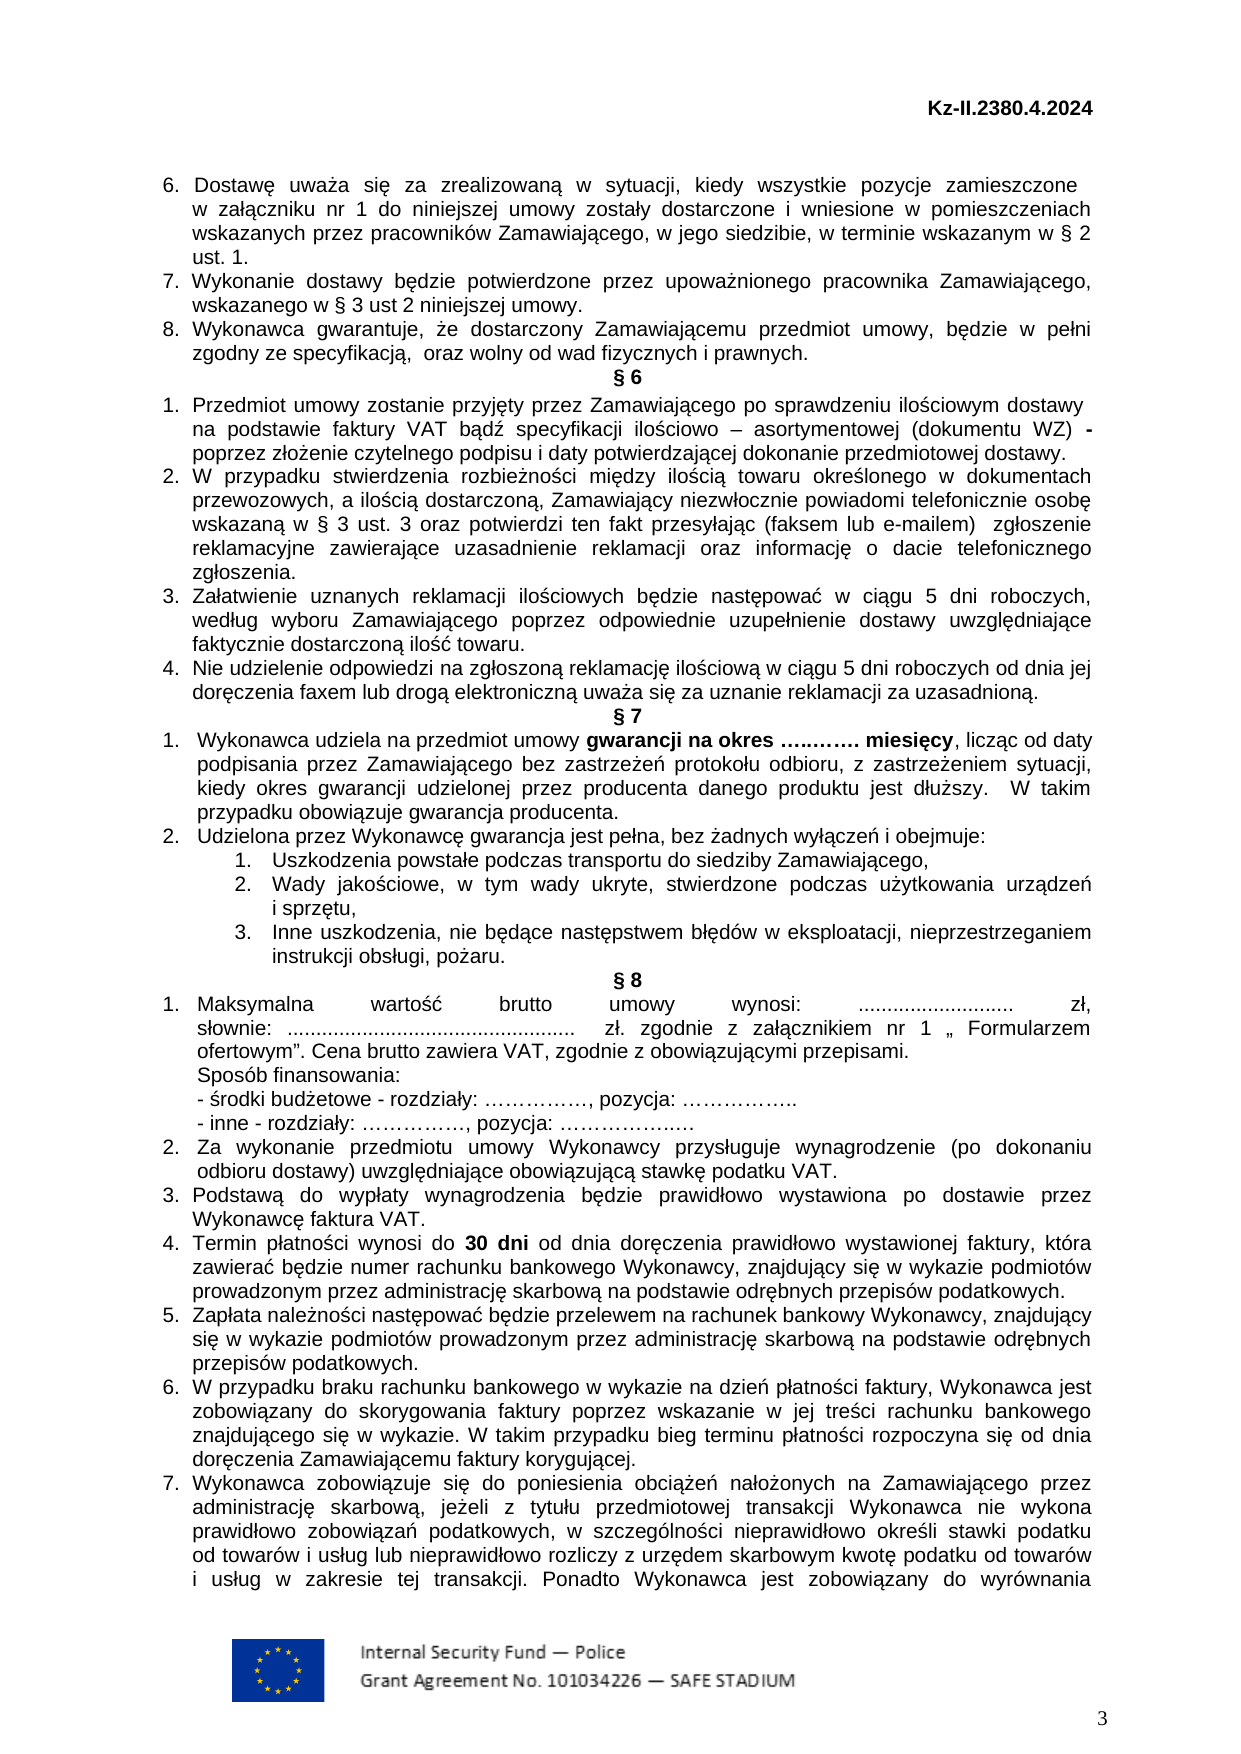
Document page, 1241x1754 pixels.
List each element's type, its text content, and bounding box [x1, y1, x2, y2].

list Termin płatności wynosi do 30 dni od dnia doręczenia prawidłowo wystawionej faktury, która zawierać będzie numer rachunku bankowego Wykonawcy, znajdujący się w wykazie podmiotów prowadzonym przez administrację skarbową na podstawie odrębnych przepisów podatkowych. [162, 1231, 1093, 1303]
list Udzielona przez Wykonawcę gwarancja jest pełna, bez żadnych wyłączeń i obejmuje: [162, 824, 1093, 848]
list Wady jakościowe, w tym wady ukryte, stwierdzone podczas użytkowania urządzeń i sprzętu, [234, 872, 1093, 919]
list Przedmiot umowy zostanie przyjęty przez Zamawiającego po sprawdzeniu ilościowym dostawy na podstawie faktury VAT bądź specyfikacji ilościowo – asortymentowej (dokumentu WZ) - poprzez złożenie czytelnego podpisu i daty potwierdzającej dokonanie przedmiotowej dostawy. [162, 392, 1093, 464]
text - inne - rozdziały: ……………, pozycja: ……………..… [197, 1111, 1093, 1135]
list Za wykonanie przedmiotu umowy Wykonawcy przysługuje wynagrodzenie (po dokonaniu odbioru dostawy) uwzględniające obowiązującą stawkę podatku VAT. [162, 1135, 1093, 1183]
list W przypadku braku rachunku bankowego w wykazie na dzień płatności faktury, Wykonawca jest zobowiązany do skorygowania faktury poprzez wskazanie w jej treści rachunku bankowego znajdującego się w wykazie. W takim przypadku bieg terminu płatności rozpoczyna się od dnia doręczenia Zamawiającemu faktury korygującej. [162, 1375, 1093, 1471]
list Zapłata należności następować będzie przelewem na rachunek bankowy Wykonawcy, znajdujący się w wykazie podmiotów prowadzonym przez administrację skarbową na podstawie odrębnych przepisów podatkowych. [162, 1303, 1093, 1375]
list W przypadku stwierdzenia rozbieżności między ilością towaru określonego w dokumentach przewozowych, a ilością dostarczoną, Zamawiający niezwłocznie powiadomi telefonicznie osobę wskazaną w § 3 ust. 3 oraz potwierdzi ten fakt przesyłając (faksem lub e-mailem) zgłoszenie reklamacyjne zawierające uzasadnienie reklamacji oraz informację o dacie telefonicznego zgłoszenia. [162, 464, 1093, 584]
list Uszkodzenia powstałe podczas transportu do siedziby Zamawiającego, [234, 848, 1093, 872]
list Inne uszkodzenia, nie będące następstwem błędów w eksploatacji, nieprzestrzeganiem instrukcji obsługi, pożaru. [234, 919, 1093, 967]
text 6. Dostawę uważa się za zrealizowaną w sytuacji, kiedy wszystkie pozycje zamieszczone w załączniku nr 1 do niniejszej umowy zostały dostarczone i wniesione w pomieszczeniach wskazanych przez pracowników Zamawiającego, w jego siedzibie, w terminie wskazanym w § 2 ust. 1. [162, 173, 1093, 269]
text § 8 [162, 967, 1093, 991]
list Wykonawca udziela na przedmiot umowy gwarancji na okres …..……. miesięcy, licząc od daty podpisania przez Zamawiającego bez zastrzeżeń protokołu odbioru, z zastrzeżeniem sytuacji, kiedy okres gwarancji udzielonej przez producenta danego produktu jest dłuższy. W takim przypadku obowiązuje gwarancja producenta. [162, 728, 1093, 824]
text § 6 [162, 365, 1093, 389]
picture [232, 1639, 325, 1702]
list Maksymalna wartość brutto umowy wynosi: ........................... zł, słownie: .................................................. zł. zgodnie z załącznikiem nr 1 „ Formularzem ofertowym”. Cena brutto zawiera VAT, zgodnie z obowiązującymi przepisami. [162, 991, 1093, 1063]
list Podstawą do wypłaty wynagrodzenia będzie prawidłowo wystawiona po dostawie przez Wykonawcę faktura VAT. [162, 1183, 1093, 1231]
text 7. Wykonanie dostawy będzie potwierdzone przez upoważnionego pracownika Zamawiającego, wskazanego w § 3 ust 2 niniejszej umowy. [162, 269, 1093, 317]
text Sposób finansowania: [197, 1063, 1093, 1087]
text 8. Wykonawca gwarantuje, że dostarczony Zamawiającemu przedmiot umowy, będzie w pełni zgodny ze specyfikacją, oraz wolny od wad fizycznych i prawnych. [162, 317, 1093, 365]
list Załatwienie uznanych reklamacji ilościowych będzie następować w ciągu 5 dni roboczych, według wyboru Zamawiającego poprzez odpowiednie uzupełnienie dostawy uwzględniające faktycznie dostarczoną ilość towaru. [162, 584, 1093, 656]
list Nie udzielenie odpowiedzi na zgłoszoną reklamację ilościową w ciągu 5 dni roboczych od dnia jej doręczenia faxem lub drogą elektroniczną uważa się za uznanie reklamacji za uzasadnioną. [162, 656, 1093, 704]
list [162, 1471, 1093, 1590]
text § 7 [162, 704, 1093, 728]
picture [345, 1632, 910, 1706]
text - środki budżetowe - rozdziały: ……………, pozycja: …………….. [197, 1087, 1093, 1111]
